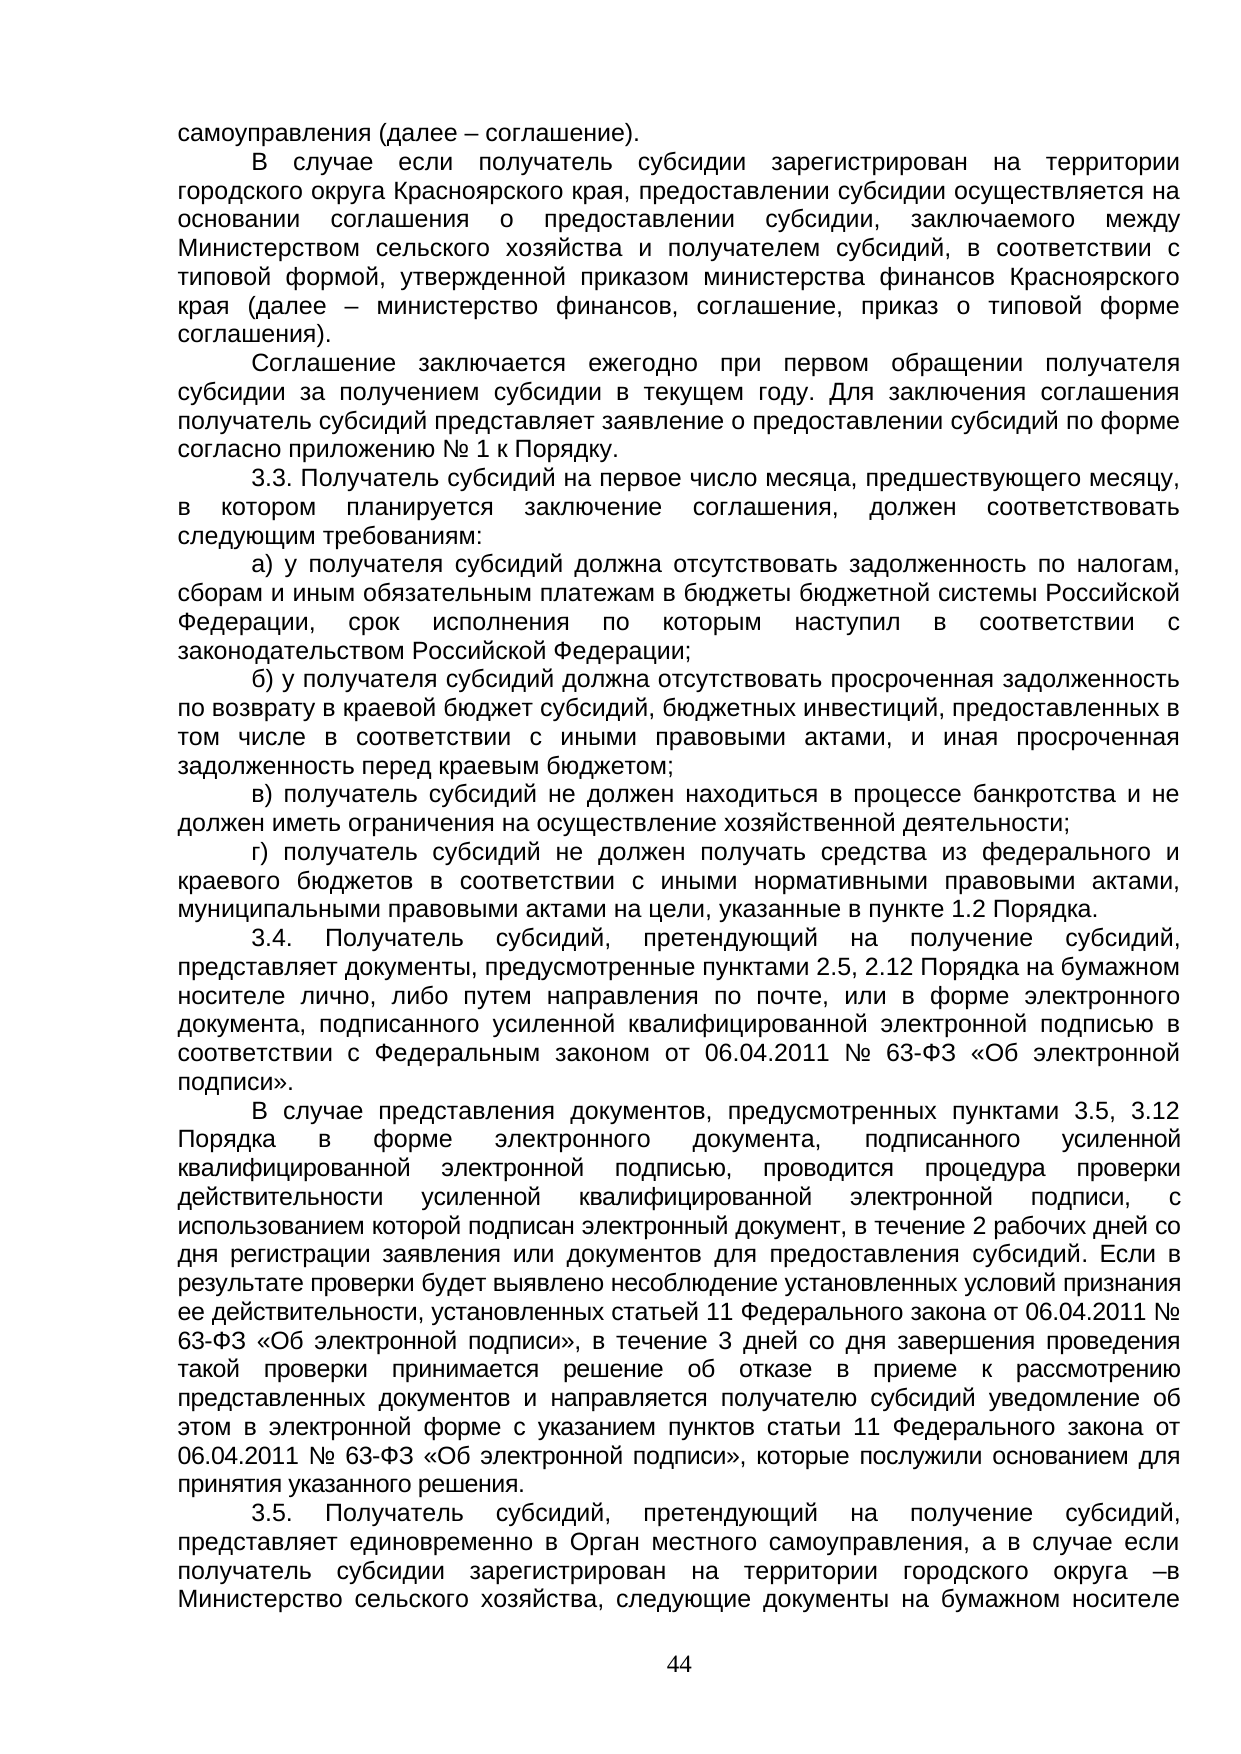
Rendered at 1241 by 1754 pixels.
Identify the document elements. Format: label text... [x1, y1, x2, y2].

text г) получатель субсидий не должен получать средства из федерального и краевого бюджетов в соответствии с иными нормативными правовыми актами, муниципальными правовыми актами на цели, указанные в пункте 1.2 Порядка. [177, 837, 1181, 923]
text 3.4. Получатель субсидий, претендующий на получение субсидий, представляет документы, предусмотренные пунктами 2.5, 2.12 Порядка на бумажном носителе лично, либо путем направления по почте, или в форме электронного документа, подписанного усиленной квалифицированной электронной подписью в соответствии с Федеральным законом от 06.04.2011 № 63-ФЗ «Об электронной подписи». [177, 923, 1181, 1096]
text б) у получателя субсидий должна отсутствовать просроченная задолженность по возврату в краевой бюджет субсидий, бюджетных инвестиций, предоставленных в том числе в соответствии с иными правовыми актами, и иная просроченная задолженность перед краевым бюджетом; [177, 664, 1181, 779]
text в) получатель субсидий не должен находиться в процессе банкротства и не должен иметь ограничения на осуществление хозяйственной деятельности; [177, 779, 1181, 837]
text а) у получателя субсидий должна отсутствовать задолженность по налогам, сборам и иным обязательным платежам в бюджеты бюджетной системы Российской Федерации, срок исполнения по которым наступил в соответствии с законодательством Российской Федерации; [177, 549, 1181, 664]
text В случае представления документов, предусмотренных пунктами 3.5, 3.12 Порядка в форме электронного документа, подписанного усиленной квалифицированной электронной подписью, проводится процедура проверки действительности усиленной квалифицированной электронной подписи, с использованием которой подписан электронный документ, в течение 2 рабочих дней со дня регистрации заявления или документов для предоставления субсидий. Если в результате проверки будет выявлено несоблюдение установленных условий признания ее действительности, установленных статьей 11 Федерального закона от 06.04.2011 № 63-ФЗ «Об электронной подписи», в течение 3 дней со дня завершения проведения такой проверки принимается решение об отказе в приеме к рассмотрению представленных документов и направляется получателю субсидий уведомление об этом в электронной форме с указанием пунктов статьи 11 Федерального закона от 06.04.2011 № 63-ФЗ «Об электронной подписи», которые послужили основанием для принятия указанного решения. [177, 1096, 1181, 1498]
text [177, 118, 1181, 147]
text В случае если получатель субсидии зарегистрирован на территории городского округа Красноярского края, предоставлении субсидии осуществляется на основании соглашения о предоставлении субсидии, заключаемого между Министерством сельского хозяйства и получателем субсидий, в соответствии с типовой формой, утвержденной приказом министерства финансов Красноярского края (далее – министерство финансов, соглашение, приказ о типовой форме соглашения). [177, 147, 1181, 348]
text 3.3. Получатель субсидий на первое число месяца, предшествующего месяцу, в котором планируется заключение соглашения, должен соответствовать следующим требованиям: [177, 463, 1181, 549]
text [177, 1498, 1181, 1613]
text Соглашение заключается ежегодно при первом обращении получателя субсидии за получением субсидии в текущем году. Для заключения соглашения получатель субсидий представляет заявление о предоставлении субсидий по форме согласно приложению № 1 к Порядку. [177, 348, 1181, 463]
